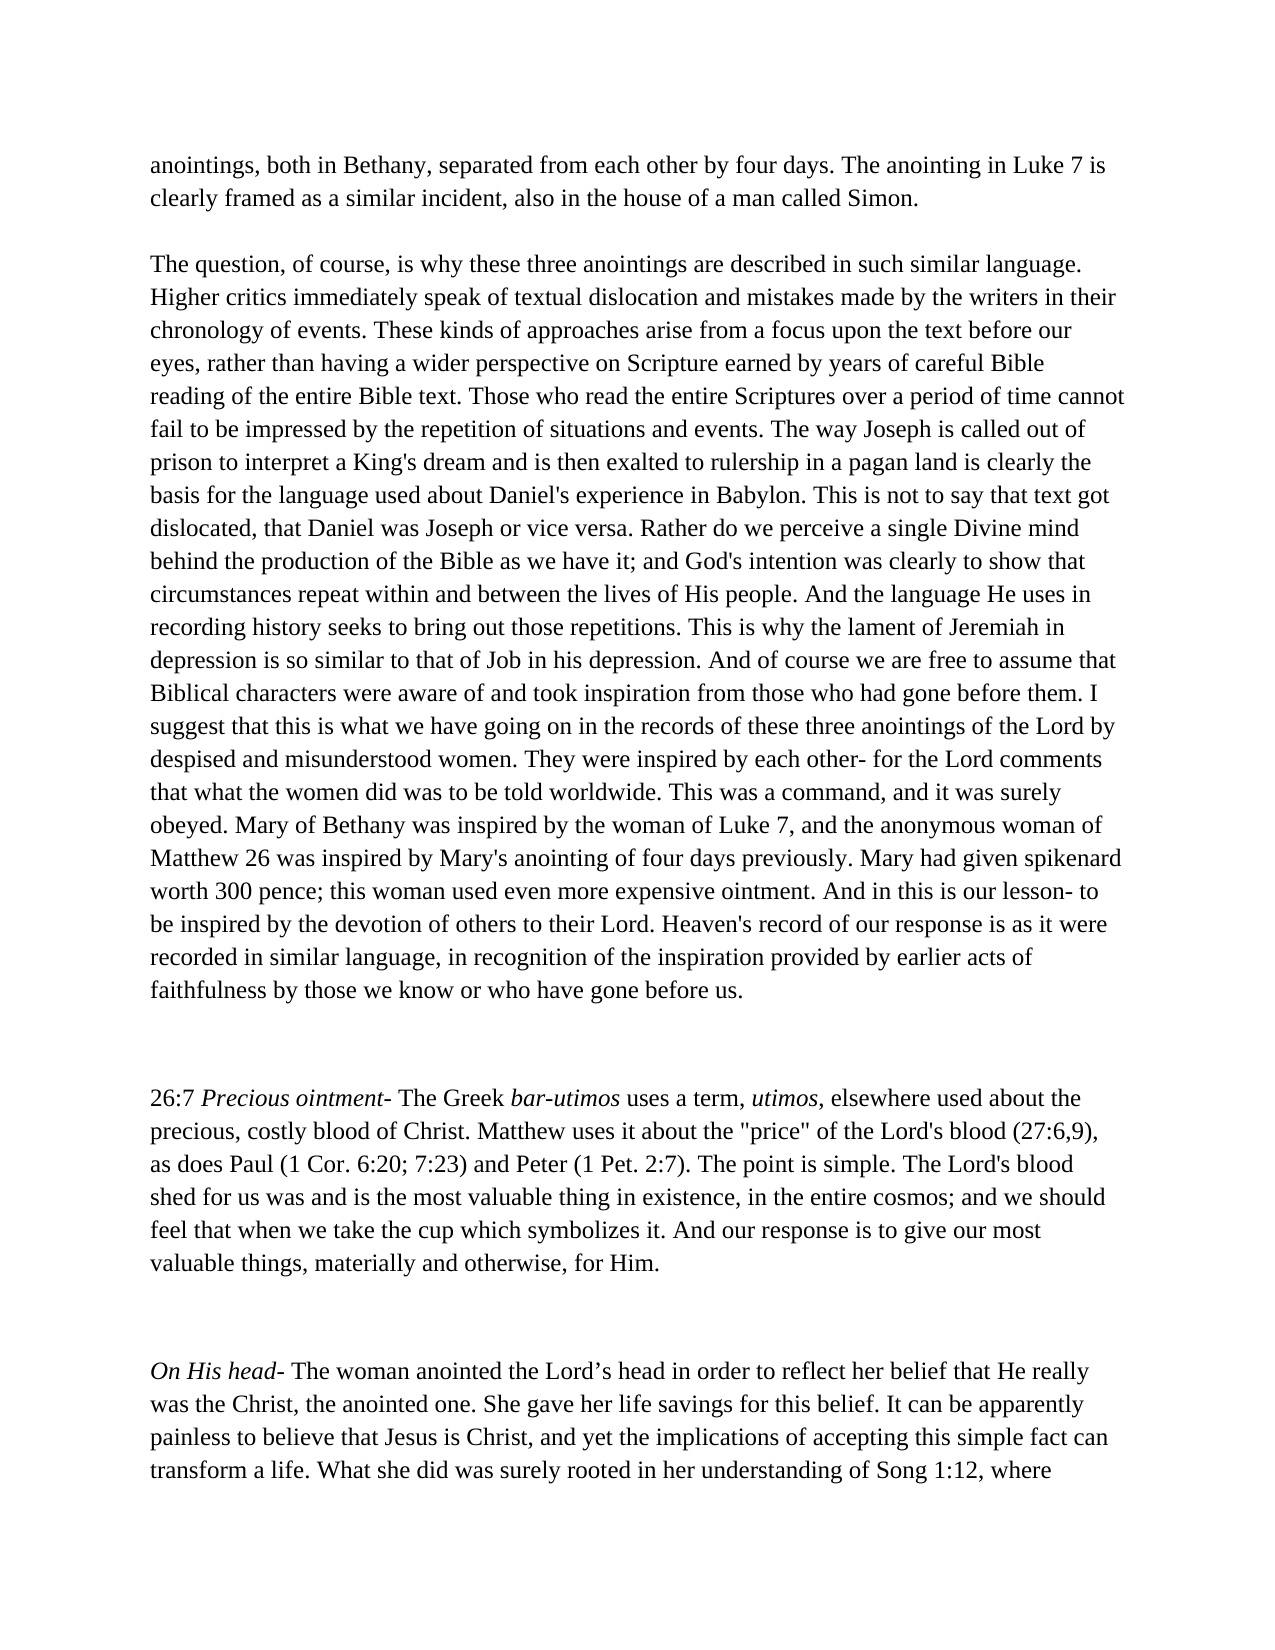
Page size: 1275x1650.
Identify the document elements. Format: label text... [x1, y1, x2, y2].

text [150, 1356, 1125, 1484]
text 26:7 Precious ointment- The Greek bar-utimos uses a term, utimos, elsewhere used about the precious, costly blood of Christ. Matthew uses it about the "price" of the Lord's blood (27:6,9), as does Paul (1 Cor. 6:20; 7:23) and Peter (1 Pet. 2:7). The point is simple. The Lord's blood shed for us was and is the most valuable thing in existence, in the entire cosmos; and we should feel that when we take the cup which symbolizes it. And our response is to give our most valuable things, materially and otherwise, for Him. [150, 1083, 1125, 1277]
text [150, 150, 1125, 1004]
